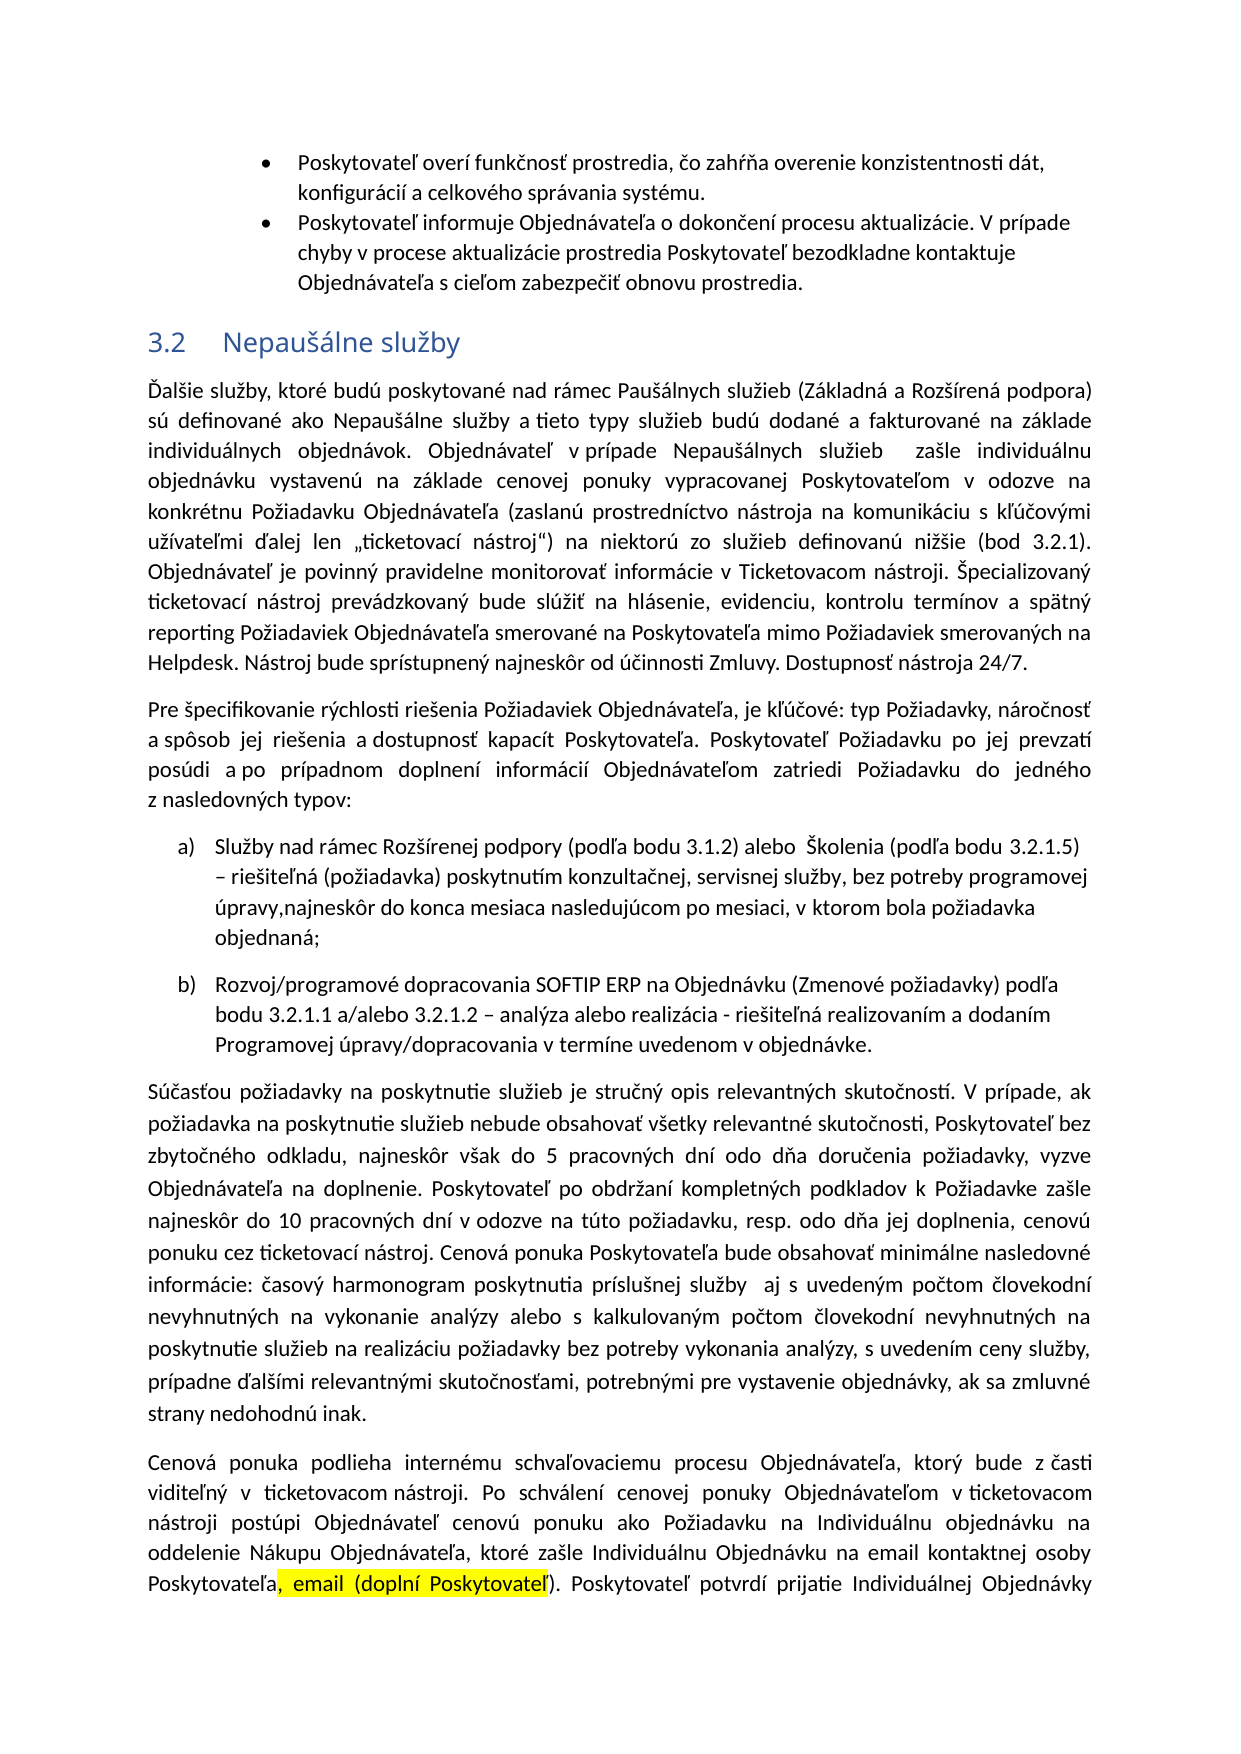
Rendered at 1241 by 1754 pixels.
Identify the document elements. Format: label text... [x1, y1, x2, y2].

list Poskytovateľ overí funkčnosť prostredia, čo zahŕňa overenie konzistentnosti dát, konfigurácií a celkového správania systému. [260, 148, 1092, 206]
subtitle Nepaušálne služby [148, 324, 1092, 361]
list Služby nad rámec Rozšírenej podpory (podľa bodu 3.1.2) alebo Školenia (podľa bodu 3.2.1.5) – riešiteľná (požiadavka) poskytnutím konzultačnej, servisnej služby, bez potreby programovej úpravy,najneskôr do konca mesiaca nasledujúcom po mesiaci, v ktorom bola požiadavka objednaná; [177, 832, 1092, 951]
list Poskytovateľ informuje Objednávateľa o dokončení procesu aktualizácie. V prípade chyby v procese aktualizácie prostredia Poskytovateľ bezodkladne kontaktuje Objednávateľa s cieľom zabezpečiť obnovu prostredia. [260, 208, 1092, 297]
text Pre špecifikovanie rýchlosti riešenia Požiadaviek Objednávateľa, je kľúčové: typ Požiadavky, náročnosť a spôsob jej riešenia a dostupnosť kapacít Poskytovateľa. Poskytovateľ Požiadavku po jej prevzatí posúdi a po prípadnom doplnení informácií Objednávateľom zatriedi Požiadavku do jedného z nasledovných typov: [148, 695, 1092, 813]
text Súčasťou požiadavky na poskytnutie služieb je stručný opis relevantných skutočností. V prípade, ak požiadavka na poskytnutie služieb nebude obsahovať všetky relevantné skutočnosti, Poskytovateľ bez zbytočného odkladu, najneskôr však do 5 pracovných dní odo dňa doručenia požiadavky, vyzve Objednávateľa na doplnenie. Poskytovateľ po obdržaní kompletných podkladov k Požiadavke zašle najneskôr do 10 pracovných dní v odozve na túto požiadavku, resp. odo dňa jej doplnenia, cenovú ponuku cez ticketovací nástroj. Cenová ponuka Poskytovateľa bude obsahovať minimálne nasledovné informácie: časový harmonogram poskytnutia príslušnej služby aj s uvedeným počtom človekodní nevyhnutných na vykonanie analýzy alebo s kalkulovaným počtom človekodní nevyhnutných na poskytnutie služieb na realizáciu požiadavky bez potreby vykonania analýzy, s uvedením ceny služby, prípadne ďalšími relevantnými skutočnosťami, potrebnými pre vystavenie objednávky, ak sa zmluvné strany nedohodnú inak. [148, 1077, 1092, 1427]
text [148, 1448, 1092, 1597]
list Rozvoj/programové dopracovania SOFTIP ERP na Objednávku (Zmenové požiadavky) podľa bodu 3.2.1.1 a/alebo 3.2.1.2 – analýza alebo realizácia - riešiteľná realizovaním a dodaním Programovej úpravy/dopracovania v termíne uvedenom v objednávke. [177, 970, 1092, 1058]
text Ďalšie služby, ktoré budú poskytované nad rámec Paušálnych služieb (Základná a Rozšírená podpora) sú definované ako Nepaušálne služby a tieto typy služieb budú dodané a fakturované na základe individuálnych objednávok. Objednávateľ v prípade Nepaušálnych služieb zašle individuálnu objednávku vystavenú na základe cenovej ponuky vypracovanej Poskytovateľom v odozve na konkrétnu Požiadavku Objednávateľa (zaslanú prostredníctvo nástroja na komunikáciu s kľúčovými užívateľmi ďalej len „ticketovací nástroj“) na niektorú zo služieb definovanú nižšie (bod 3.2.1). Objednávateľ je povinný pravidelne monitorovať informácie v Ticketovacom nástroji. Špecializovaný ticketovací nástroj prevádzkovaný bude slúžiť na hlásenie, evidenciu, kontrolu termínov a spätný reporting Požiadaviek Objednávateľa smerované na Poskytovateľa mimo Požiadaviek smerovaných na Helpdesk. Nástroj bude sprístupnený najneskôr od účinnosti Zmluvy. Dostupnosť nástroja 24/7. [148, 376, 1092, 676]
